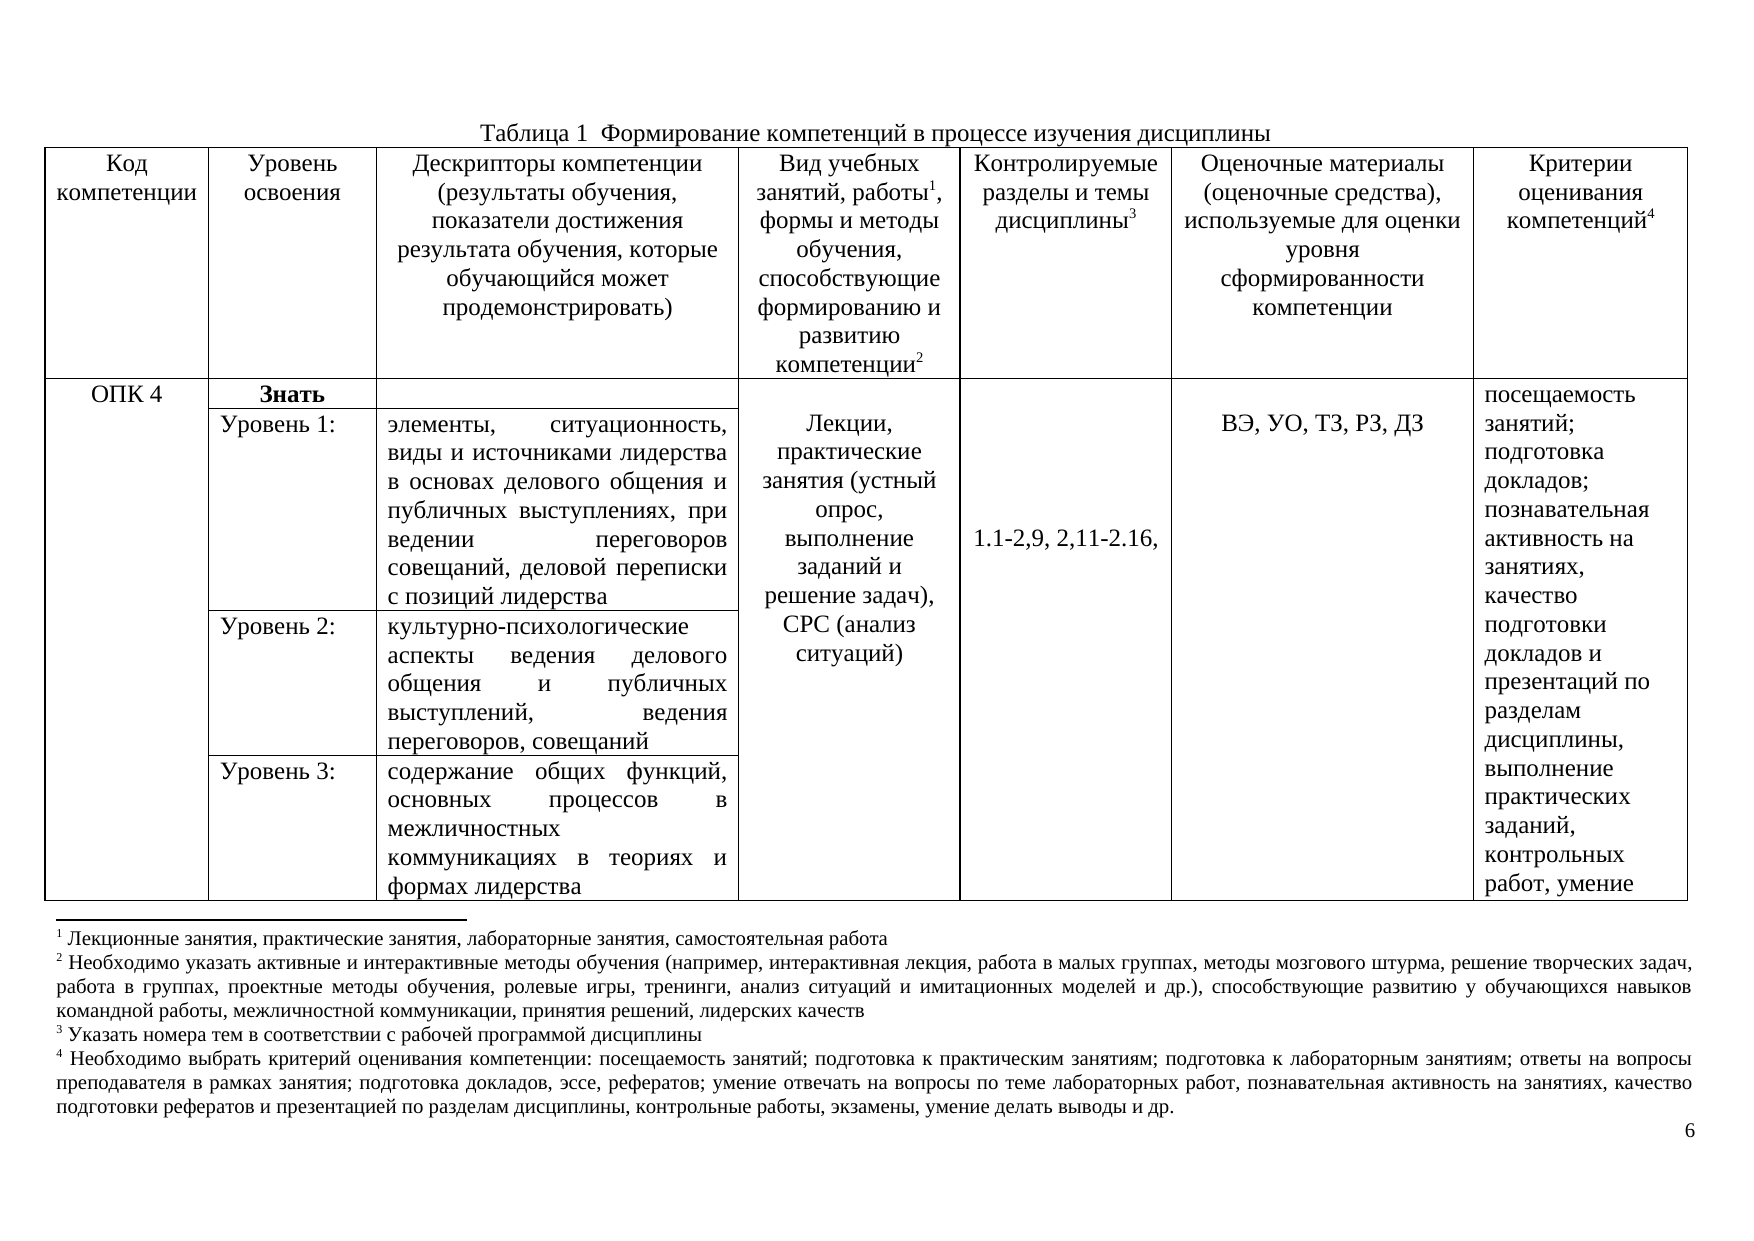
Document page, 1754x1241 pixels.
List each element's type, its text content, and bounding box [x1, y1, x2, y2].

table_cell 1.1-2,9, 2,11-2.16, [961, 379, 1171, 899]
table_cell содержание общих функций, основных процессов в межличностных коммуникациях в теориях и формах лидерства [377, 756, 738, 899]
table_header Оценочные материалы (оценочные средства), используемые для оценки уровня сформированности компетенции [1172, 148, 1473, 378]
table_cell [377, 379, 738, 408]
table_header Дескрипторы компетенции (результаты обучения, показатели достижения результата обучения, которые обучающийся может продемонстрировать) [377, 148, 738, 378]
table_cell элементы, ситуационность, виды и источниками лидерства в основах делового общения и публичных выступлениях, при ведении переговоров совещаний, деловой переписки с позиций лидерства [377, 409, 738, 610]
table_cell Уровень 1: [209, 409, 376, 610]
table_cell Уровень 2: [209, 611, 376, 755]
text Таблица 1 Формирование компетенций в процессе изучения дисциплины [56, 118, 1695, 147]
table_header Вид учебных занятий, работы, формы и методы обучения, способствующие формированию и развитию компетенции [739, 148, 959, 378]
table_header Код компетенции [46, 148, 208, 378]
table_header Критерии оценивания компетенций [1474, 148, 1687, 378]
table_cell культурно-психологические аспекты ведения делового общения и публичных выступлений, ведения переговоров, совещаний [377, 611, 738, 755]
table_cell ОПК 4 [46, 379, 208, 899]
table_header Уровень освоения [209, 148, 376, 378]
table_cell Знать [209, 379, 376, 408]
table_cell посещаемость занятий; подготовка докладов; познавательная активность на занятиях, качество подготовки докладов и презентаций по разделам дисциплины, выполнение практических заданий, контрольных работ, умение делать выводы [1474, 379, 1687, 899]
table_header Контролируемые разделы и темы дисциплины [961, 148, 1171, 378]
table_cell Уровень 3: [209, 756, 376, 899]
table_cell Лекции, практические занятия (устный опрос, выполнение заданий и решение задач), СРС (анализ ситуаций) [739, 379, 959, 899]
table_cell ВЭ, УО, ТЗ, РЗ, ДЗ [1172, 379, 1473, 899]
